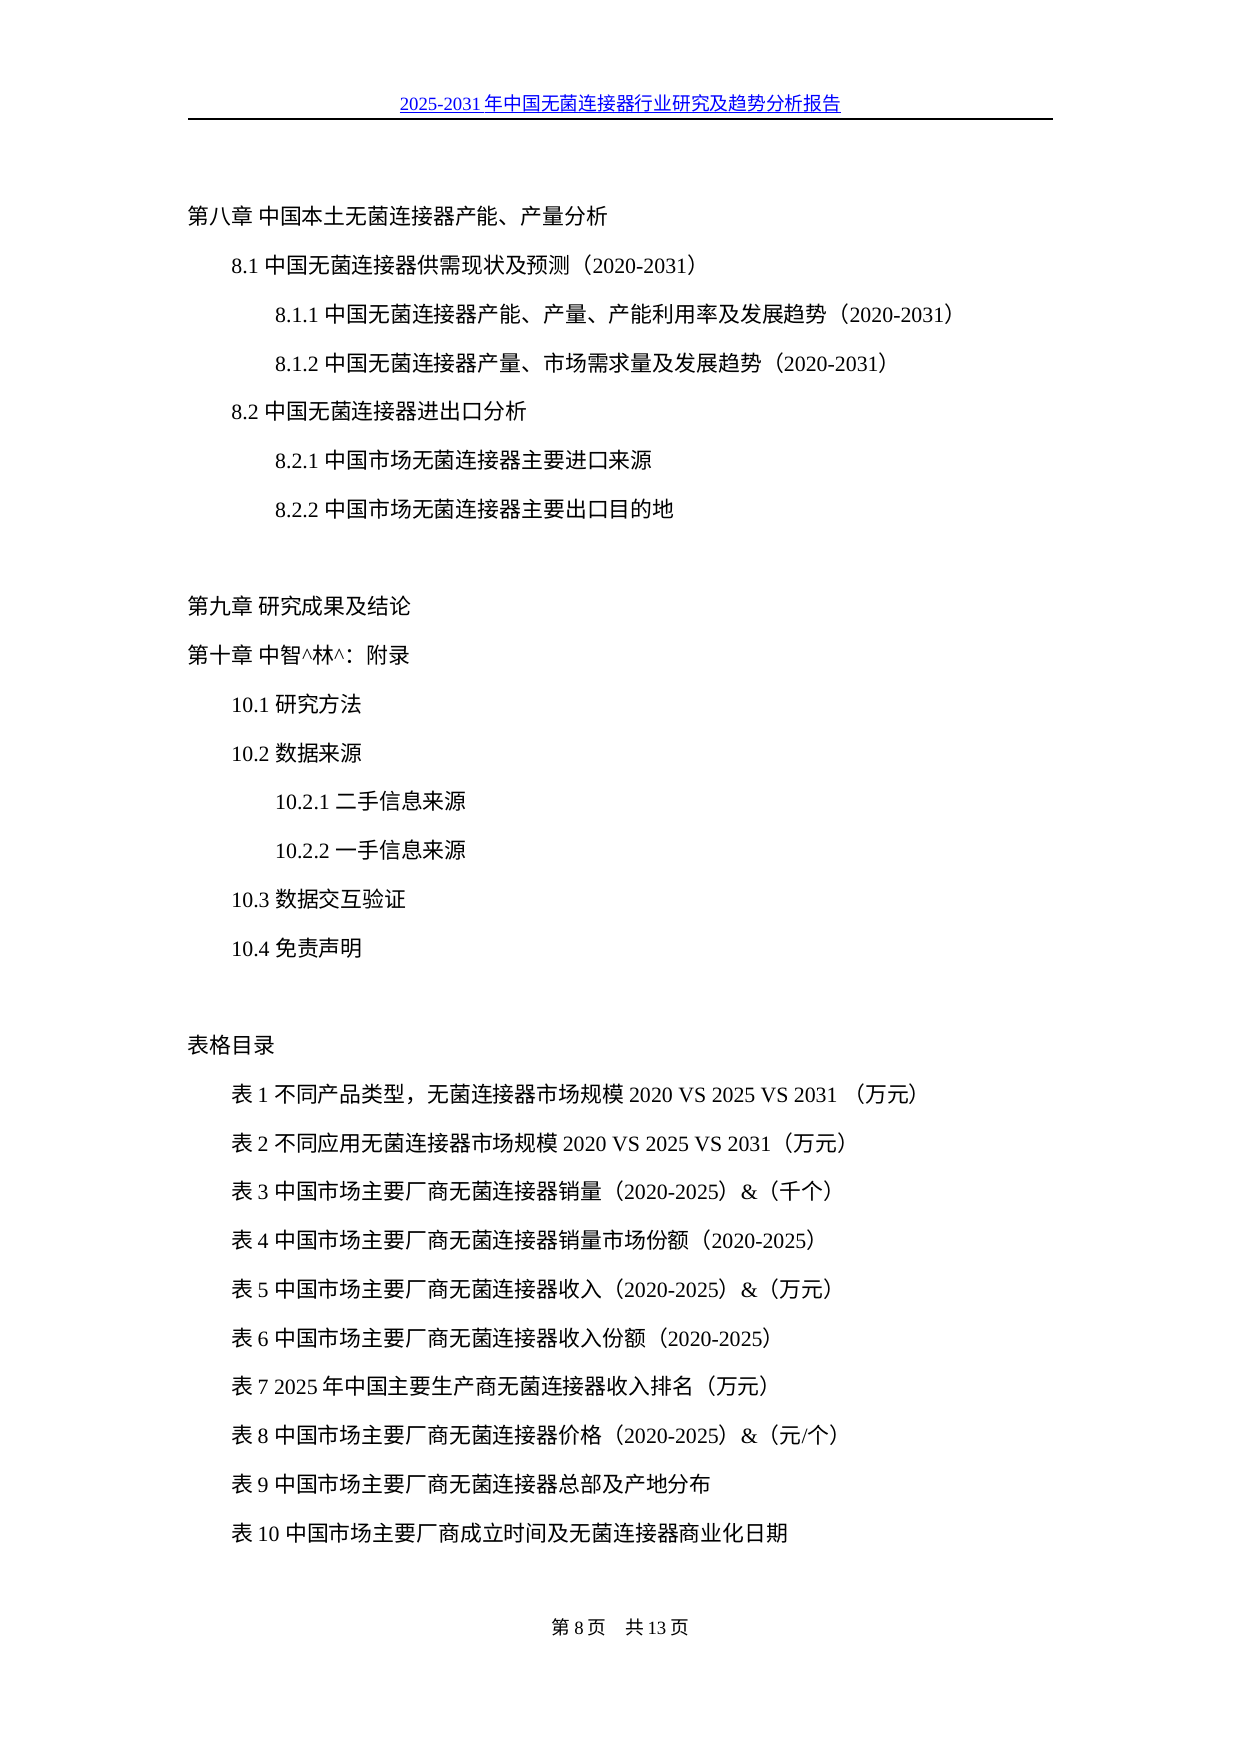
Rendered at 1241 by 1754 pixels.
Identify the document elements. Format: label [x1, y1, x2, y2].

text [187, 150, 1053, 1548]
